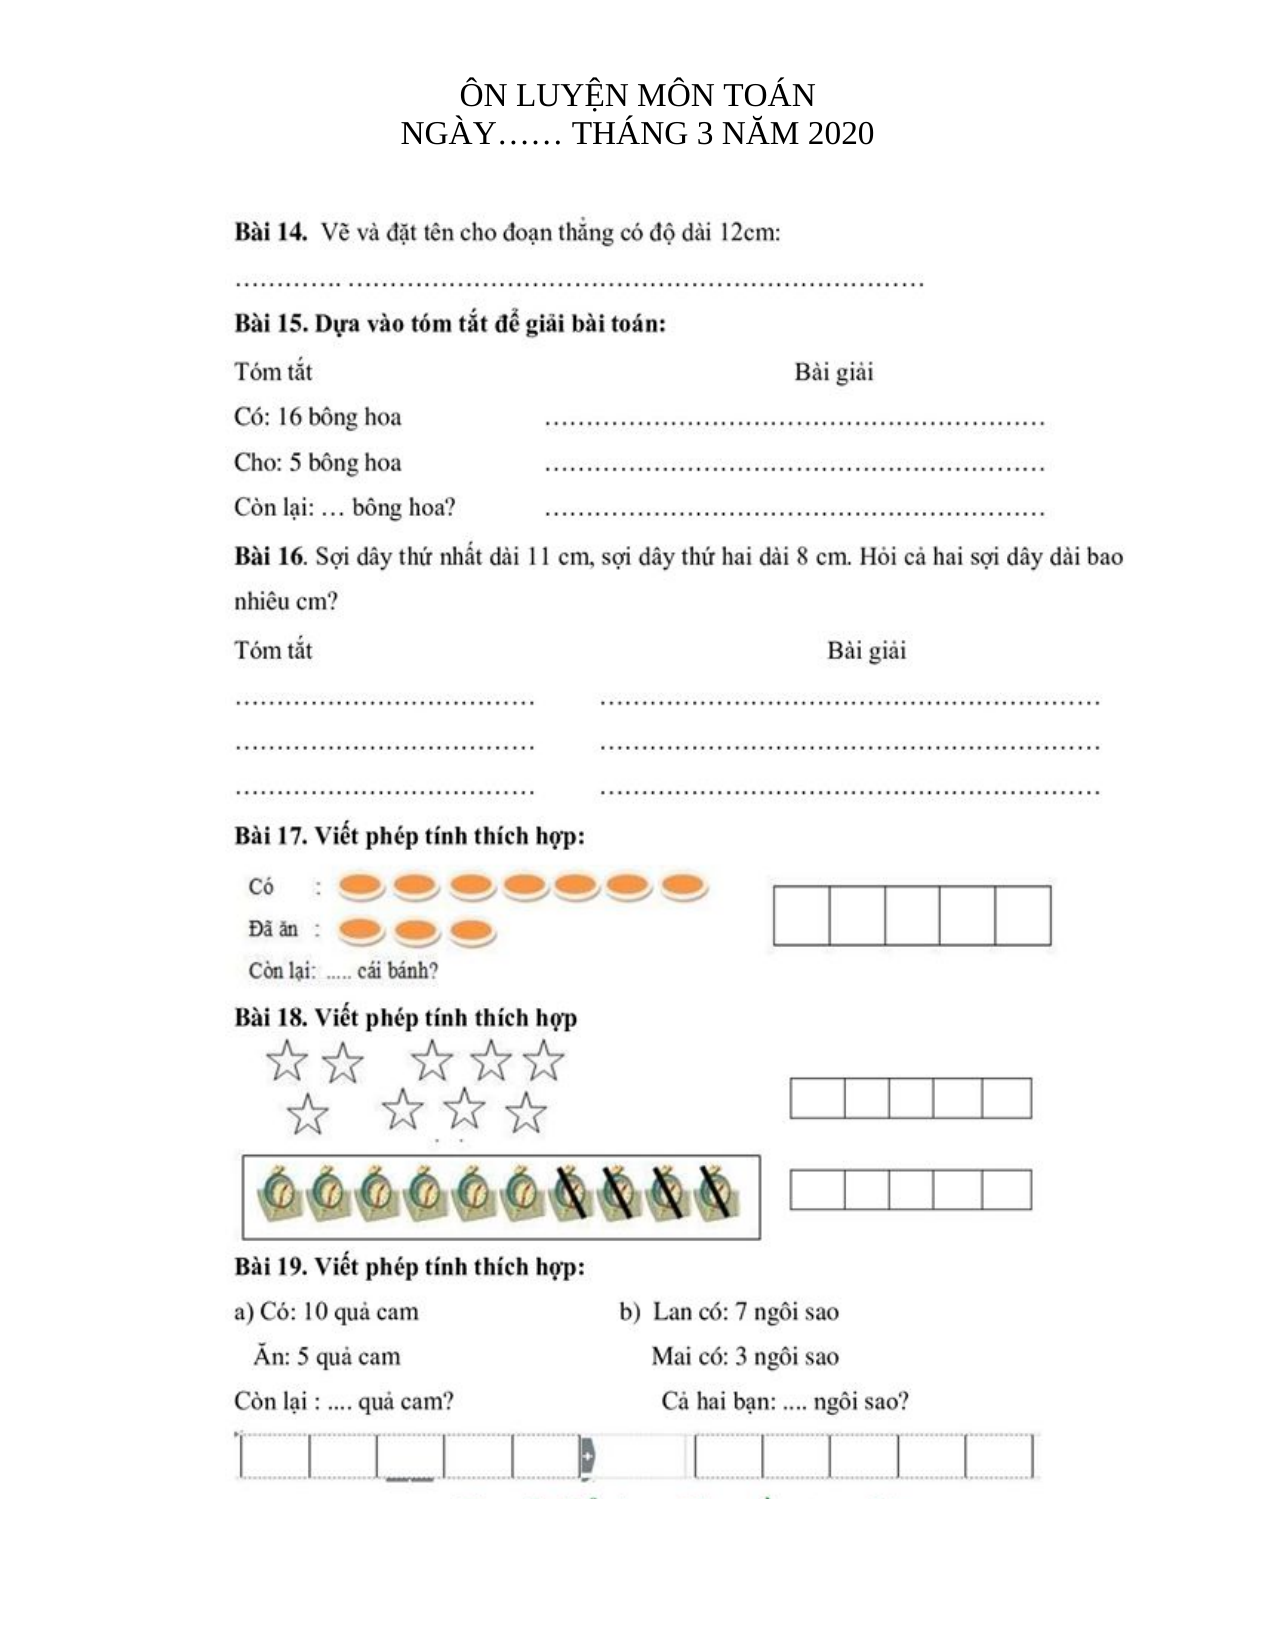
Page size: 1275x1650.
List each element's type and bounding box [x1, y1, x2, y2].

picture [107, 151, 1206, 1499]
